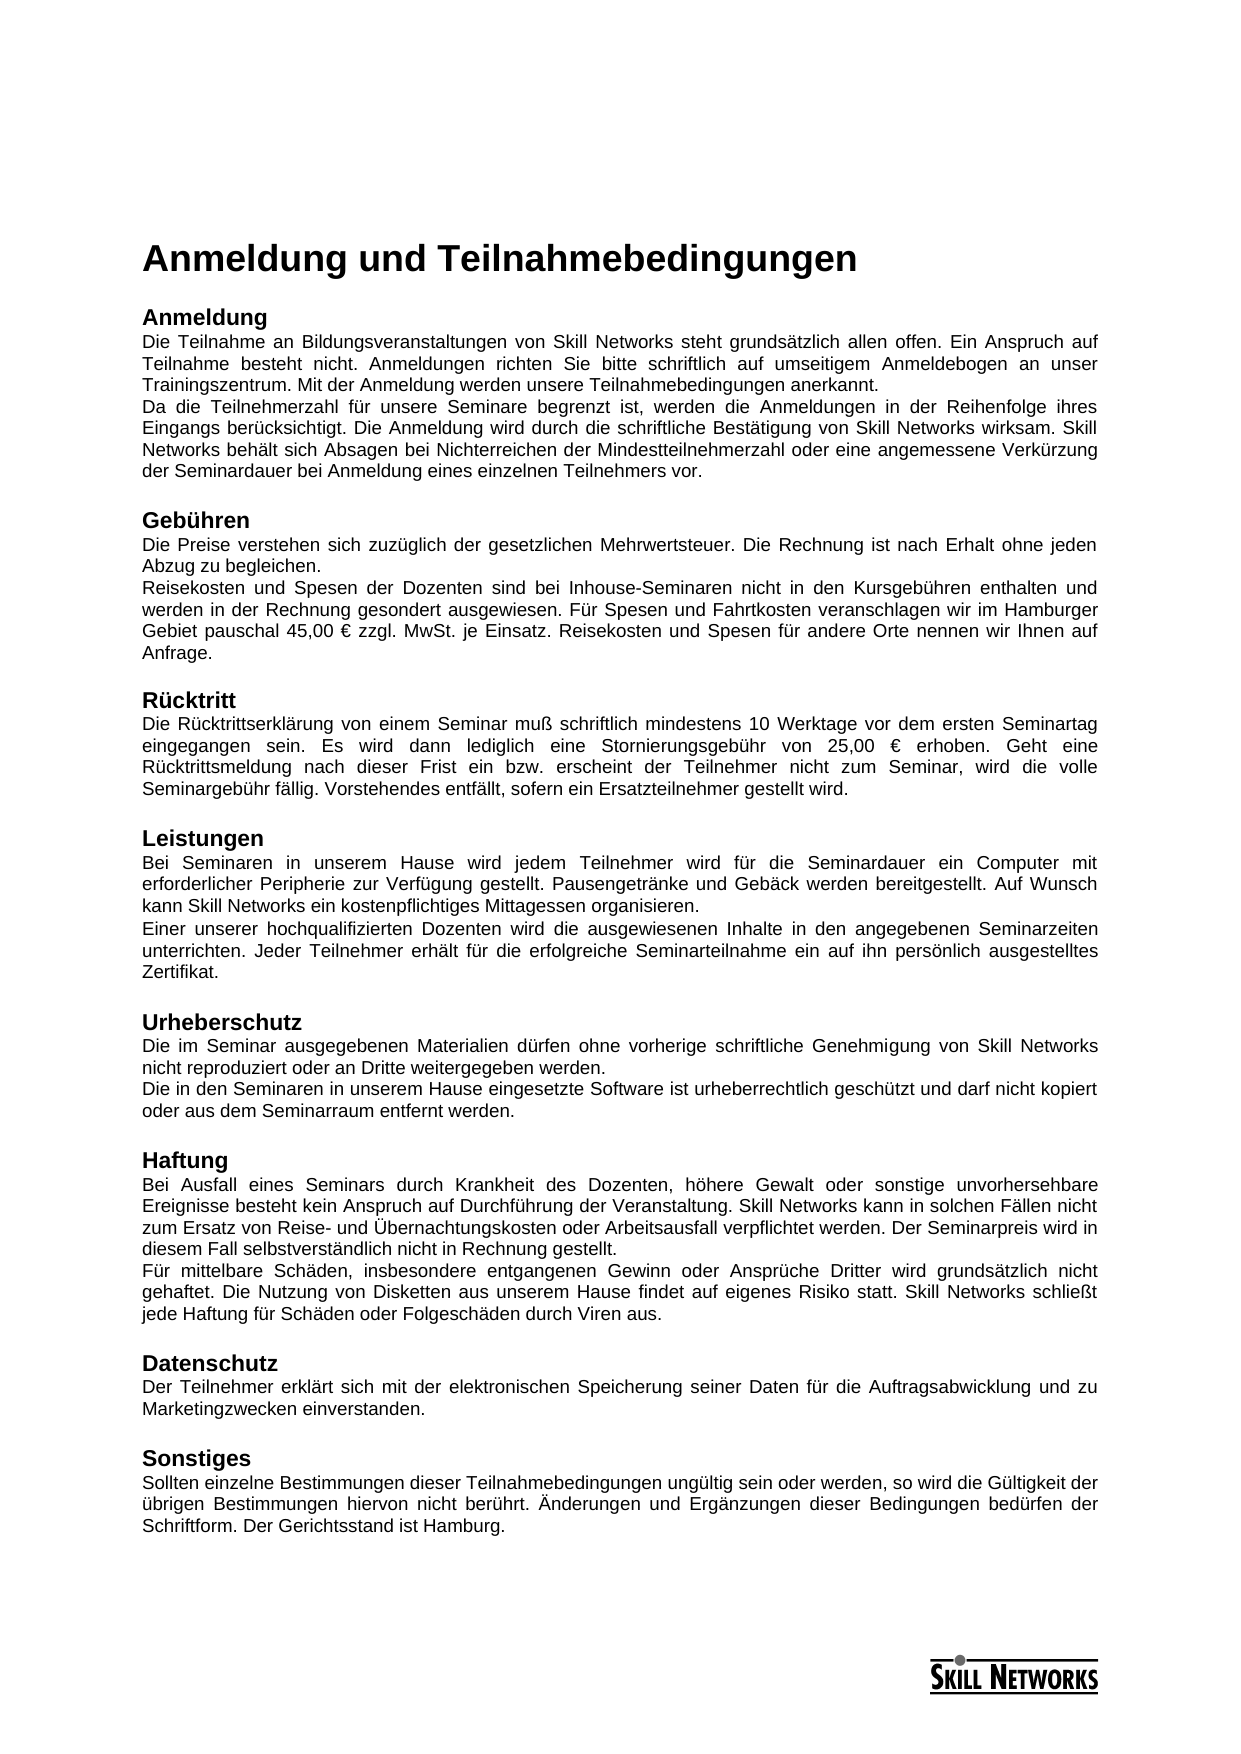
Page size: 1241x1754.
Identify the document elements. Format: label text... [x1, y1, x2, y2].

picture [929, 1654, 1099, 1695]
text Sollten einzelne Bestimmungen dieser Teilnahmebedingungen ungültig sein oder werden, so wird die Gültigkeit der übrigen Bestimmungen hiervon nicht berührt. Änderungen und Ergänzungen dieser Bedingungen bedürfen der Schriftform. Der Gerichtsstand ist Hamburg. [142, 1472, 1098, 1536]
text Bei Ausfall eines Seminars durch Krankheit des Dozenten, höhere Gewalt oder sonstige unvorhersehbare Ereignisse besteht kein Anspruch auf Durchführung der Veranstaltung. Skill Networks kann in solchen Fällen nicht zum Ersatz von Reise- und Übernachtungskosten oder Arbeitsausfall verpflichtet werden. Der Seminarpreis wird in diesem Fall selbstverständlich nicht in Rechnung gestellt. [142, 1173, 1098, 1259]
text Reisekosten und Spesen der Dozenten sind bei Inhouse-Seminaren nicht in den Kursgebühren enthalten und werden in der Rechnung gesondert ausgewiesen. Für Spesen und Fahrtkosten veranschlagen wir im Hamburger Gebiet pauschal 45,00 € zzgl. MwSt. je Einsatz. Reisekosten und Spesen für andere Orte nennen wir Ihnen auf Anfrage. [142, 577, 1098, 663]
text Für mittelbare Schäden, insbesondere entgangenen Gewinn oder Ansprüche Dritter wird grundsätzlich nicht gehaftet. Die Nutzung von Disketten aus unserem Hause findet auf eigenes Risiko statt. Skill Networks schließt jede Haftung für Schäden oder Folgeschäden durch Viren aus. [142, 1259, 1098, 1324]
text Die Preise verstehen sich zuzüglich der gesetzlichen Mehrwertsteuer. Die Rechnung ist nach Erhalt ohne jeden Abzug zu begleichen. [142, 534, 1098, 577]
text Datenschutz [142, 1350, 1098, 1376]
text Die in den Seminaren in unserem Hause eingesetzte Software ist urheberrechtlich geschützt und darf nicht kopiert oder aus dem Seminarraum entfernt werden. [142, 1078, 1098, 1121]
text Einer unserer hochqualifizierten Dozenten wird die ausgewiesenen Inhalte in den angegebenen Seminarzeiten unterrichten. Jeder Teilnehmer erhält für die erfolgreiche Seminarteilnahme ein auf ihn persönlich ausgestelltes Zertifikat. [142, 918, 1098, 983]
text Haftung [142, 1147, 1098, 1173]
text Anmeldung und Teilnahmebedingungen [142, 236, 1098, 279]
text Die im Seminar ausgegebenen Materialien dürfen ohne vorherige schriftliche Genehmigung von Skill Networks nicht reproduziert oder an Dritte weitergegeben werden. [142, 1035, 1098, 1078]
text Rücktritt [142, 687, 1098, 713]
text Gebühren [142, 507, 1098, 534]
text Leistungen [142, 825, 1098, 851]
text Da die Teilnehmerzahl für unsere Seminare begrenzt ist, werden die Anmeldungen in der Reihenfolge ihres Eingangs berücksichtigt. Die Anmeldung wird durch die schriftliche Bestätigung von Skill Networks wirksam. Skill Networks behält sich Absagen bei Nichterreichen der Mindestteilnehmerzahl oder eine angemessene Verkürzung der Seminardauer bei Anmeldung eines einzelnen Teilnehmers vor. [142, 395, 1098, 482]
text Die Teilnahme an Bildungsveranstaltungen von Skill Networks steht grundsätzlich allen offen. Ein Anspruch auf Teilnahme besteht nicht. Anmeldungen richten Sie bitte schriftlich auf umseitigem Anmeldebogen an unser Trainingszentrum. Mit der Anmeldung werden unsere Teilnahmebedingungen anerkannt. [142, 331, 1098, 395]
text Der Teilnehmer erklärt sich mit der elektronischen Speicherung seiner Daten für die Auftragsabwicklung und zu Marketingzwecken einverstanden. [142, 1376, 1098, 1419]
text Urheberschutz [142, 1009, 1098, 1035]
text Die Rücktrittserklärung von einem Seminar muß schriftlich mindestens 10 Werktage vor dem ersten Seminartag eingegangen sein. Es wird dann lediglich eine Stornierungsgebühr von 25,00 € erhoben. Geht eine Rücktrittsmeldung nach dieser Frist ein bzw. erscheint der Teilnehmer nicht zum Seminar, wird die volle Seminargebühr fällig. Vorstehendes entfällt, sofern ein Ersatzteilnehmer gestellt wird. [142, 713, 1098, 799]
text Bei Seminaren in unserem Hause wird jedem Teilnehmer wird für die Seminardauer ein Computer mit erforderlicher Peripherie zur Verfügung gestellt. Pausengetränke und Gebäck werden bereitgestellt. Auf Wunsch kann Skill Networks ein kostenpflichtiges Mittagessen organisieren. [142, 851, 1098, 916]
text Sonstiges [142, 1445, 1098, 1472]
text Anmeldung [142, 304, 1098, 331]
